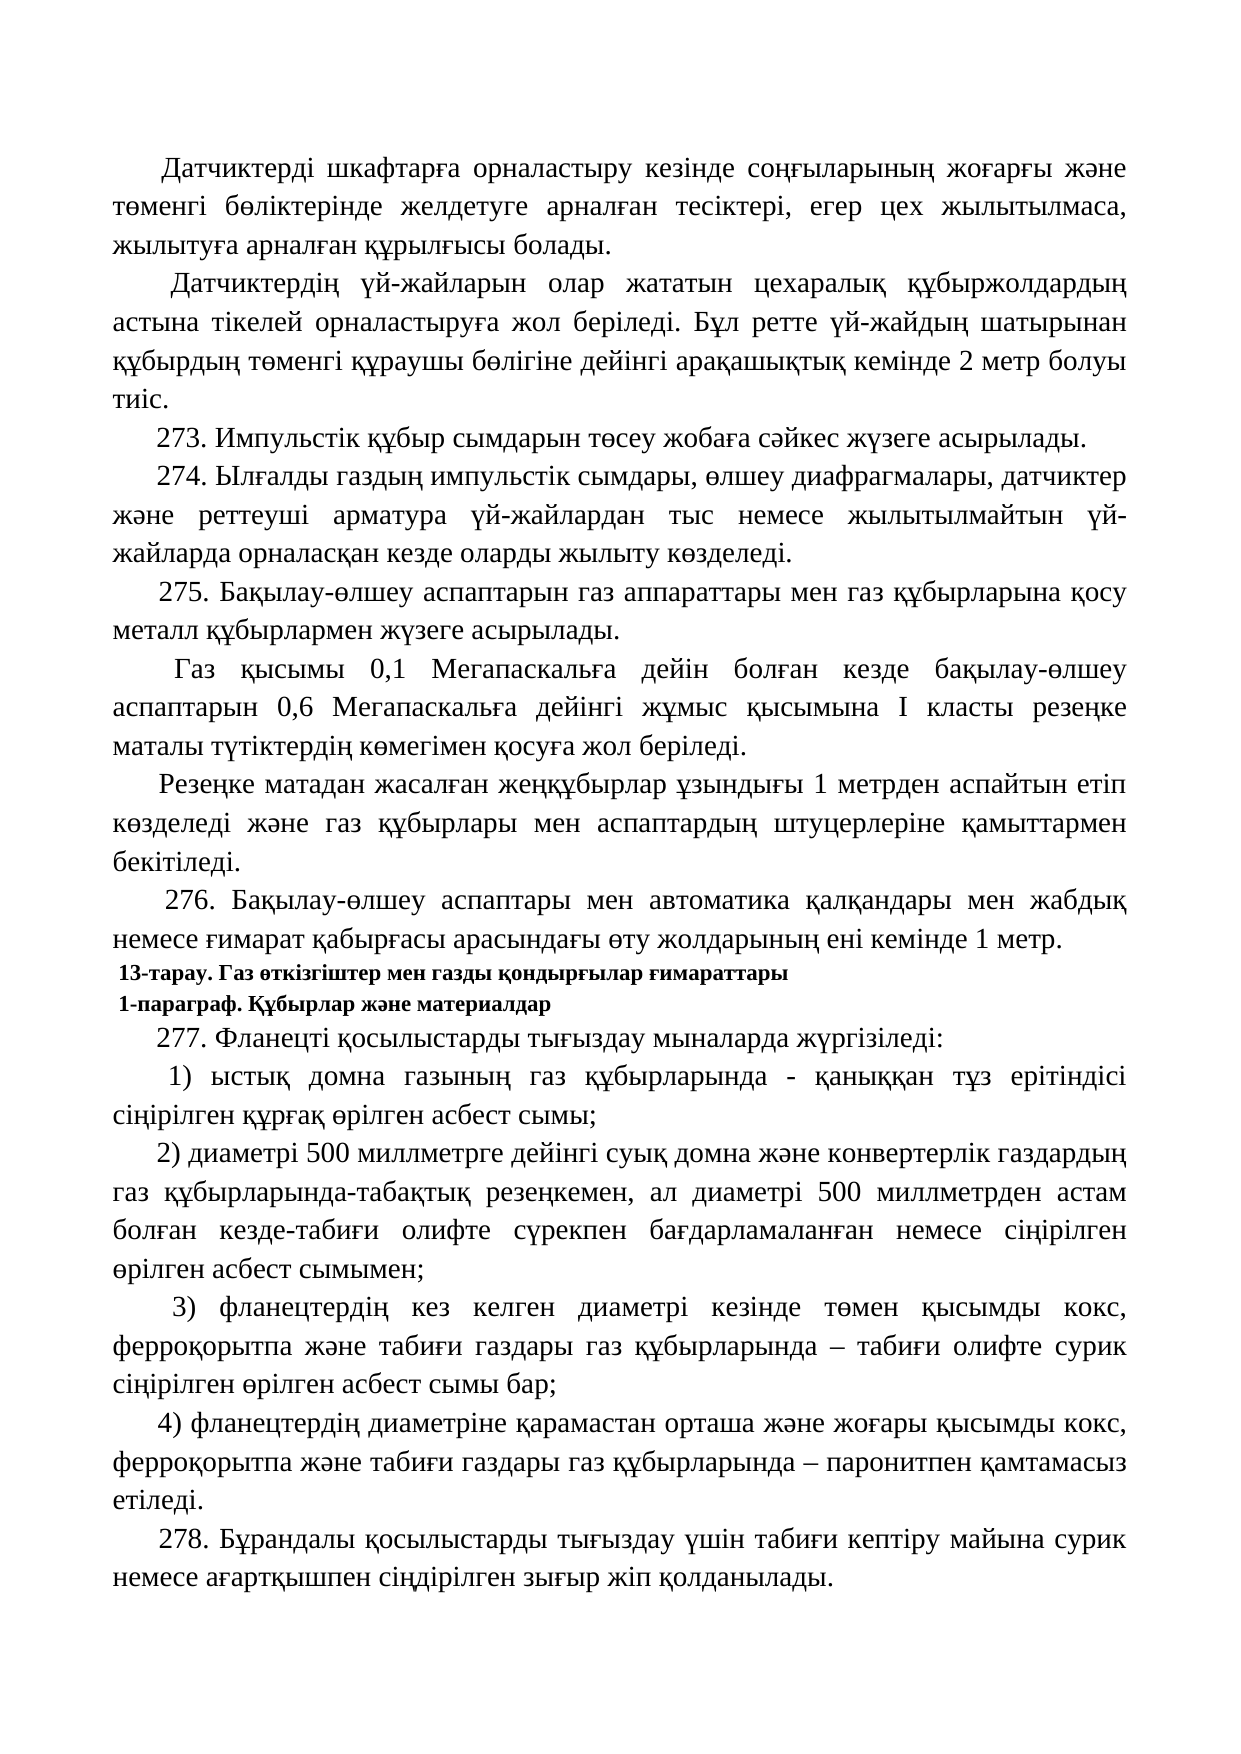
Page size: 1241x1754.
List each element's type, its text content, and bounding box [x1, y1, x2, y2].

text Газ қысымы 0,1 Мегапаскальға дейін болған кезде бақылау-өлшеу аспаптарын 0,6 Мегапаскальға дейінгі жұмыс қысымына I класты резеңке маталы түтіктердің көмегімен қосуға жол беріледі. [112, 651, 1128, 762]
text 3) фланецтердің кез келген диаметрі кезінде төмен қысымды кокс, ферроқорытпа және табиғи газдары газ құбырларында – табиғи олифте сурик сіңірілген өрілген асбест сымы бар; [112, 1289, 1128, 1400]
text 277. Фланецті қосылыстарды тығыздау мыналарда жүргізіледі: [112, 1020, 1128, 1053]
text 4) фланецтердің диаметріне қарамастан орташа және жоғары қысымды кокс, ферроқорытпа және табиғи газдары газ құбырларында – паронитпен қамтамасыз етіледі. [112, 1405, 1128, 1516]
text 1) ыстық домна газының газ құбырларында - қаныққан тұз ерітіндісі сіңірілген құрғақ өрілген асбест сымы; [112, 1058, 1128, 1130]
text Датчиктерді шкафтарға орналастыру кезінде соңғыларының жоғарғы және төменгі бөліктерінде желдетуге арналған тесіктері, егер цех жылытылмаса, жылытуға арналған құрылғысы болады. [112, 150, 1128, 261]
text 13-тарау. Газ өткізгіштер мен газды қондырғылар ғимараттары [112, 959, 1128, 986]
text Датчиктердің үй-жайларын олар жататын цехаралық құбыржолдардың астына тікелей орналастыруға жол беріледі. Бұл ретте үй-жайдың шатырынан құбырдың төменгі құраушы бөлігіне дейінгі арақашықтық кемінде 2 метр болуы тиіс. [112, 266, 1128, 415]
text Резеңке матадан жасалған жеңқұбырлар ұзындығы 1 метрден аспайтын етіп көзделеді және газ құбырлары мен аспаптардың штуцерлеріне қамыттармен бекітіледі. [112, 767, 1128, 877]
text 278. Бұрандалы қосылыстарды тығыздау үшін табиғи кептіру майына сурик немесе ағартқышпен сіңдірілген зығыр жіп қолданылады. [112, 1521, 1128, 1593]
text 2) диаметрі 500 миллметрге дейінгі суық домна және конвертерлік газдардың газ құбырларында-табақтық резеңкемен, ал диаметрі 500 миллметрден астам болған кезде-табиғи олифте сүрекпен бағдарламаланған немесе сіңірілген өрілген асбест сымымен; [112, 1135, 1128, 1284]
text 273. Импульстік құбыр сымдарын төсеу жобаға сәйкес жүзеге асырылады. [112, 420, 1128, 453]
text 275. Бақылау-өлшеу аспаптарын газ аппараттары мен газ құбырларына қосу металл құбырлармен жүзеге асырылады. [112, 574, 1128, 646]
text 274. Ылғалды газдың импульстік сымдары, өлшеу диафрагмалары, датчиктер және реттеуші арматура үй-жайлардан тыс немесе жылытылмайтын үй-жайларда орналасқан кезде оларды жылыту көзделеді. [112, 458, 1128, 569]
text 1-параграф. Құбырлар және материалдар [112, 989, 1128, 1016]
text 276. Бақылау-өлшеу аспаптары мен автоматика қалқандары мен жабдық немесе ғимарат қабырғасы арасындағы өту жолдарының ені кемінде 1 метр. [112, 882, 1128, 954]
